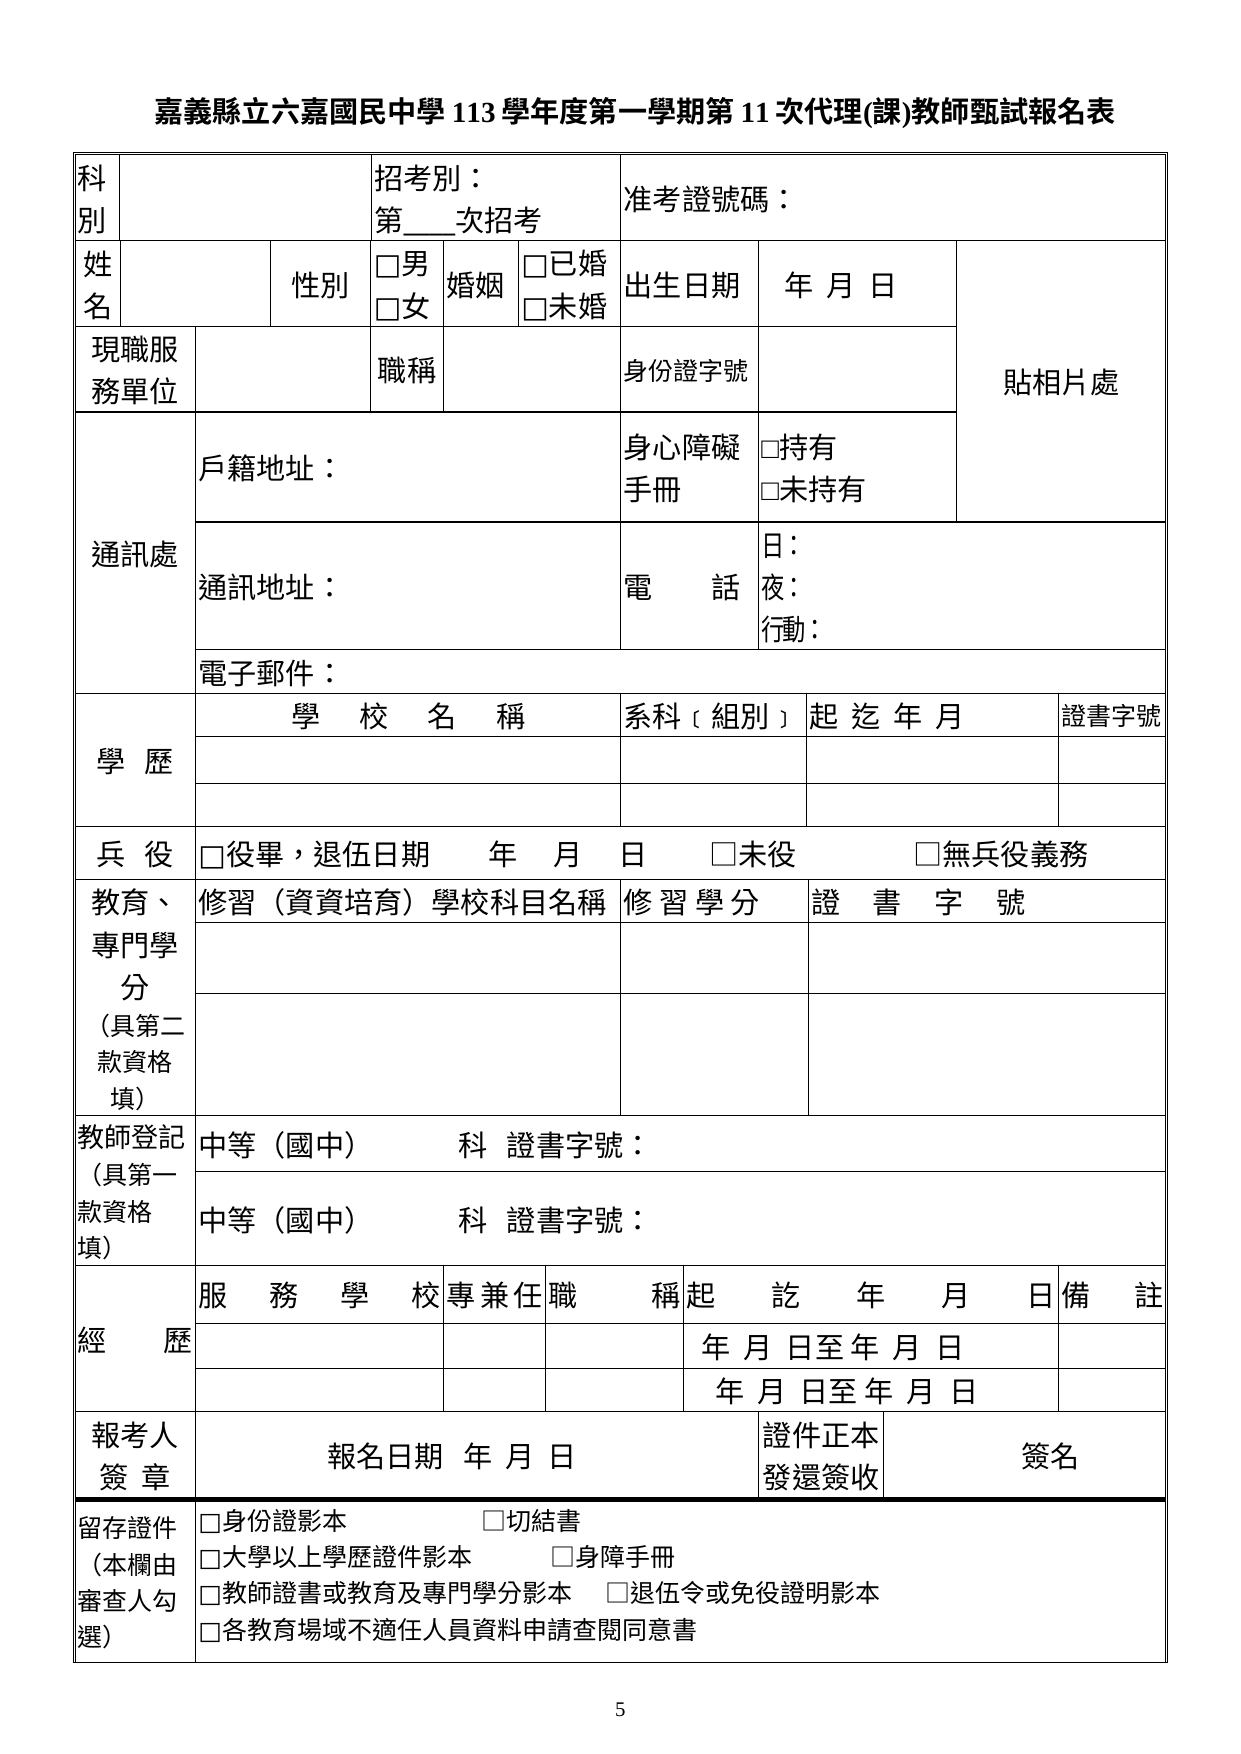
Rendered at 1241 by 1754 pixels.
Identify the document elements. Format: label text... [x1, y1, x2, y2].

table_cell 證件正本發還簽收 [759, 1412, 883, 1497]
table_cell 電子郵件： [196, 650, 1165, 693]
table_cell [1059, 1369, 1165, 1411]
table_cell [196, 923, 620, 992]
table_cell 報考人 簽 章 [76, 1412, 195, 1497]
table_cell [444, 1369, 545, 1411]
table_header 招考別： 第____次招考 [372, 155, 620, 240]
table_cell 服務學校 [196, 1266, 443, 1323]
table_cell □身份證影本 □切結書 □大學以上學歷證件影本 □身障手冊 □教師證書或教育及專門學分影本 □退伍令或免役證明影本 □各教育場域不適任人員資料申請查閱同意書 [196, 1502, 1165, 1662]
table_cell [1059, 1324, 1165, 1368]
table_cell 教師登記 （具第一款資格填） [76, 1116, 195, 1264]
table_cell [809, 994, 1165, 1115]
table_cell [621, 784, 806, 826]
table_cell 身心障礙手冊 [621, 413, 758, 521]
table_cell 婚姻 [444, 241, 518, 326]
table_cell [546, 1369, 683, 1411]
table_cell 職稱 [371, 327, 443, 411]
table_cell 年 月 日至 年 月 日 [684, 1369, 1058, 1411]
table_cell 通訊處 [76, 413, 195, 693]
table_header [120, 155, 371, 240]
table_cell 身份證字號 [621, 327, 758, 411]
table_cell [759, 327, 956, 411]
table_cell 中等（國中） 科 證書字號： [196, 1172, 1165, 1264]
table_cell [621, 923, 808, 992]
table_cell [196, 994, 620, 1115]
table_cell [807, 784, 1058, 826]
table_cell [621, 737, 806, 783]
table_cell [196, 784, 620, 826]
table_cell 證書字號 [1059, 694, 1165, 736]
table_cell 學 校 名 稱 [196, 694, 620, 736]
table_cell 修習（資資培育）學校科目名稱 [196, 880, 620, 922]
table_cell [546, 1324, 683, 1368]
table_cell □役畢，退伍日期 年 月 日 □未役 □無兵役義務 [196, 827, 1165, 879]
table_cell [196, 327, 370, 411]
table_cell [807, 737, 1058, 783]
table_cell 貼相片處 [957, 241, 1165, 521]
table_cell 姓名 [76, 241, 120, 326]
table_cell 報名日期 年 月 日 [196, 1412, 758, 1497]
table_cell 簽名 [884, 1412, 1165, 1497]
table_cell □已婚 □未婚 [519, 241, 620, 326]
table_cell [196, 1324, 443, 1368]
table_cell 出生日期 [621, 241, 758, 326]
table_cell 修 習 學 分 [621, 880, 808, 922]
table_cell 留存證件（本欄由審查人勾選） [76, 1502, 195, 1662]
table_cell 起訖年月日 [684, 1266, 1058, 1323]
table_header 准考證號碼： [621, 155, 1165, 240]
table_cell 兵 役 [76, 827, 195, 879]
table_cell 現職服 務單位 [76, 327, 195, 411]
table_cell 教育、專門學分 （具第二款資格填） [76, 880, 195, 1115]
table_cell 經歷 [76, 1266, 195, 1411]
table_cell 中等（國中） 科 證書字號： [196, 1116, 1165, 1171]
table_cell 電 話 [621, 523, 758, 649]
table_cell [809, 923, 1165, 992]
table_cell [196, 737, 620, 783]
table_cell 年 月 日至 年 月 日 [684, 1324, 1058, 1368]
table_cell [196, 1369, 443, 1411]
table_cell [1059, 784, 1165, 826]
table_cell 系科﹝組別﹞ [621, 694, 806, 736]
table_cell 通訊地址： [196, 523, 620, 649]
table_cell 備註 [1059, 1266, 1165, 1323]
table_cell 年 月 日 [759, 241, 956, 326]
table_cell [621, 994, 808, 1115]
table_cell [444, 1324, 545, 1368]
table_cell [444, 327, 620, 411]
table_header 科別 [76, 155, 119, 240]
table_cell 性別 [271, 241, 370, 326]
table_cell □男 □女 [371, 241, 443, 326]
table_cell 證 書 字 號 [809, 880, 1165, 922]
table_cell [121, 241, 270, 326]
table_cell [1059, 737, 1165, 783]
table_cell 學 歷 [76, 694, 195, 826]
table_cell 日： 夜： 行動： [759, 523, 1165, 649]
table_cell □持有 □未持有 [759, 413, 956, 521]
text 嘉義縣立六嘉國民中學113學年度第一學期第11次代理(課)教師甄試報名表 [74, 89, 1166, 131]
table_cell 戶籍地址： [196, 413, 620, 521]
table_cell 職稱 [546, 1266, 683, 1323]
table_cell 起 迄 年 月 [807, 694, 1058, 736]
table_cell 專兼任 [444, 1266, 545, 1323]
